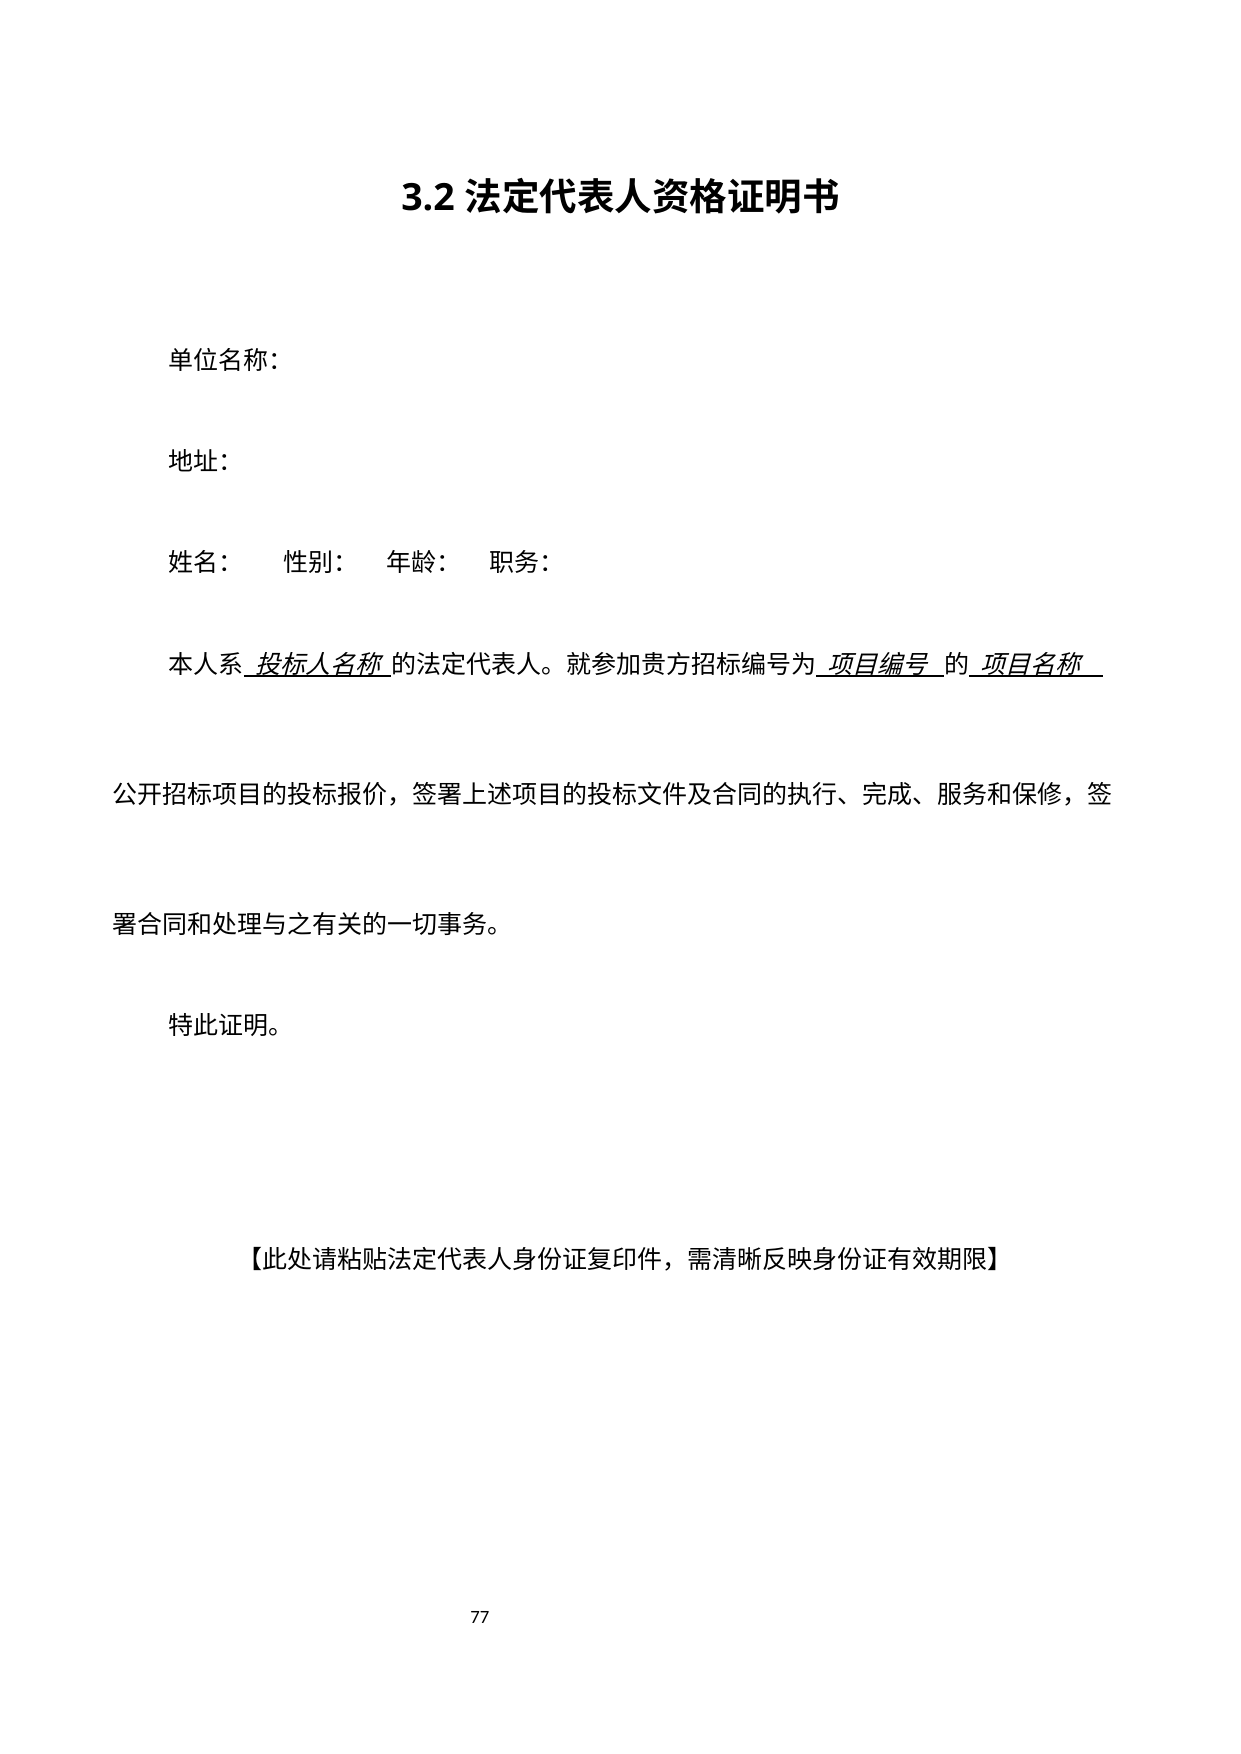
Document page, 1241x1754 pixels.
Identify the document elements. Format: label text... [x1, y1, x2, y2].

text 单位名称： [112, 326, 1128, 391]
text 3.2 法定代表人资格证明书 [112, 162, 1128, 227]
text 地址： [112, 427, 1128, 492]
text 本人系 投标人名称 的法定代表人。就参加贵方招标编号为 项目编号 的 项目名称 公开招标项目的投标报价，签署上述项目的投标文件及合同的执行、完成、服务和保修，签署合同和处理与之有关的一切事务。 [112, 630, 1128, 955]
text 特此证明。 [112, 991, 1128, 1056]
text 姓名： 性别： 年龄： 职务： [112, 528, 1128, 593]
text 【此处请粘贴法定代表人身份证复印件，需清晰反映身份证有效期限】 [56, 1225, 1128, 1290]
